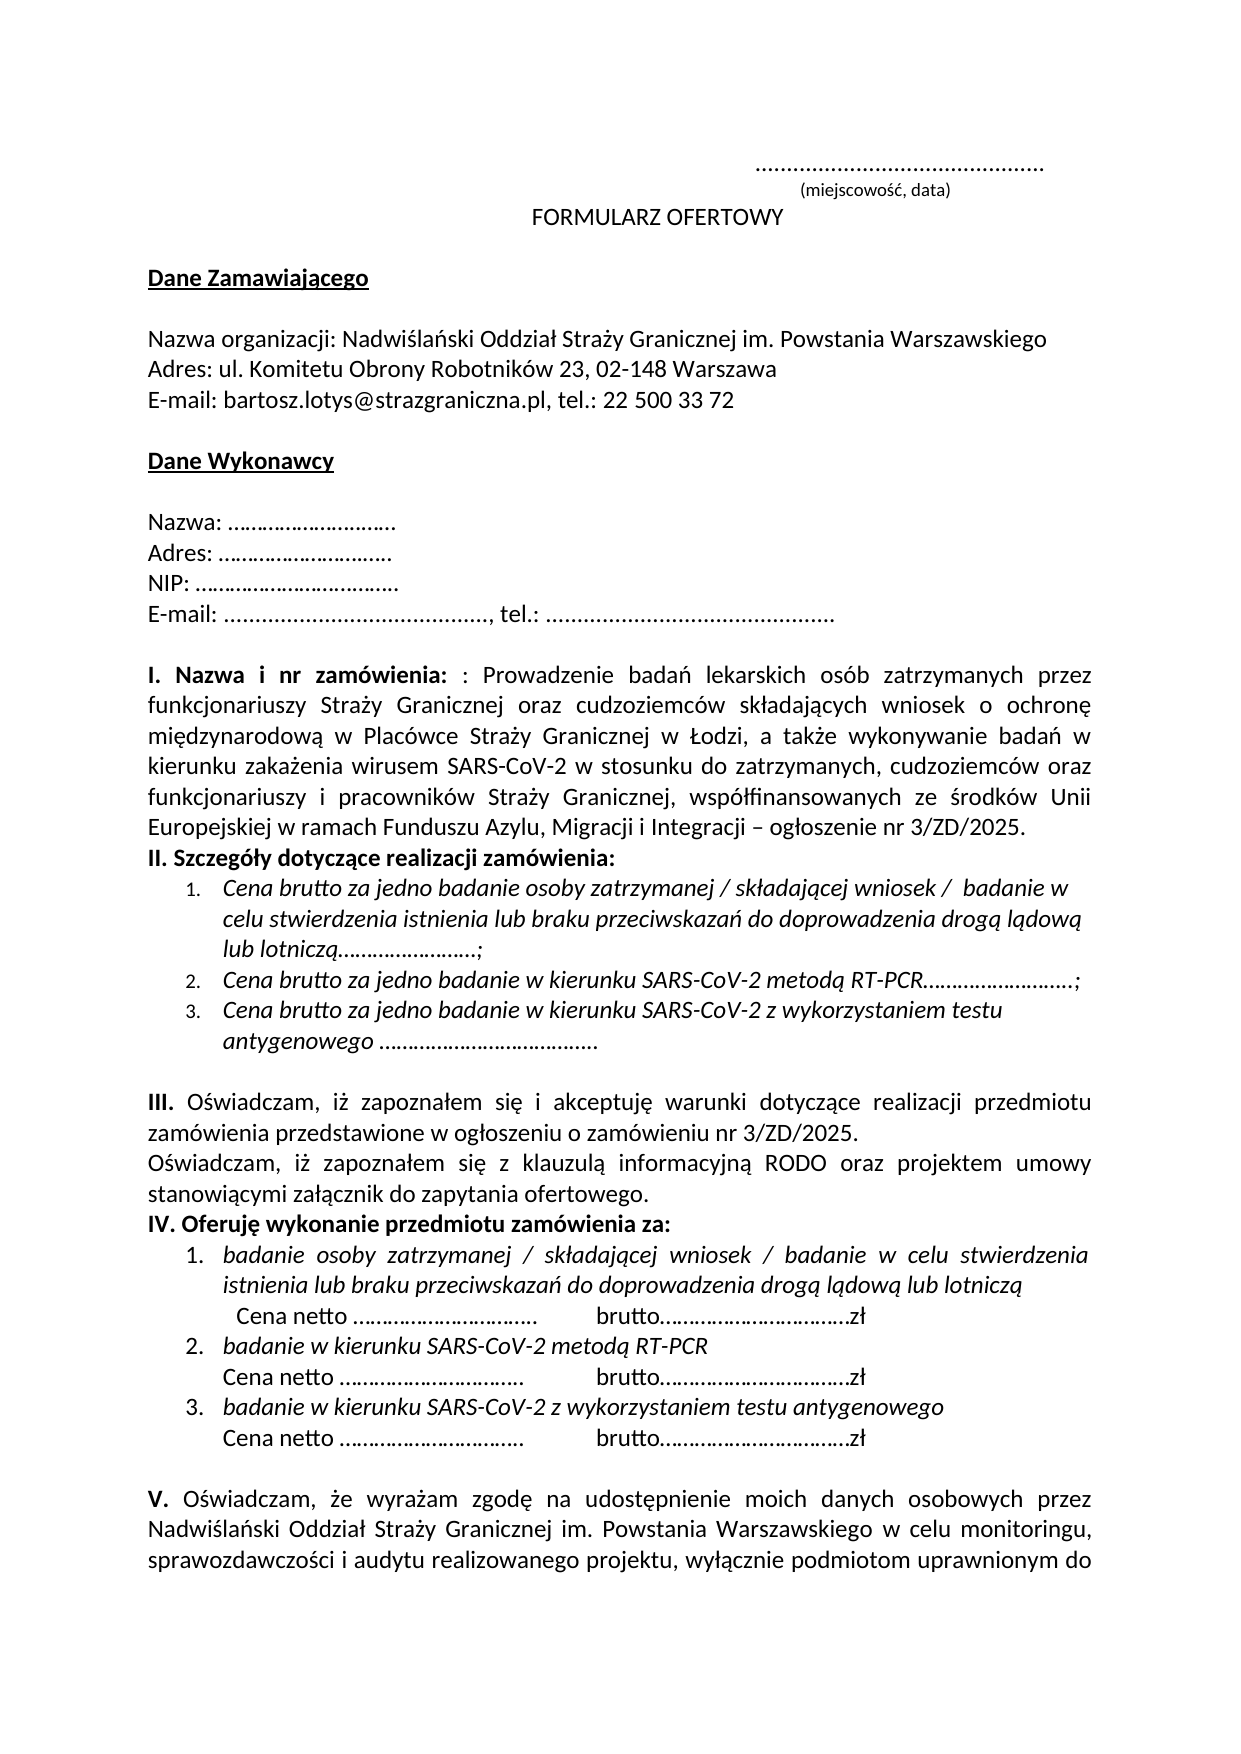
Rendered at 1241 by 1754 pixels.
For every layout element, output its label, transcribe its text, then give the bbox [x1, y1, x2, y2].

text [148, 1483, 1093, 1574]
list Cena netto ………………………….. brutto……………………………zł [223, 1361, 1093, 1391]
list badanie w kierunku SARS-CoV-2 z wykorzystaniem testu antygenowego [185, 1391, 1093, 1422]
text Adres: …………………….….. [148, 537, 1093, 567]
text I. Nazwa i nr zamówienia: : Prowadzenie badań lekarskich osób zatrzymanych przez funkcjonariuszy Straży Granicznej oraz cudzoziemców składających wniosek o ochronę międzynarodową w Placówce Straży Granicznej w Łodzi, a także wykonywanie badań w kierunku zakażenia wirusem SARS-CoV-2 w stosunku do zatrzymanych, cudzoziemców oraz funkcjonariuszy i pracowników Straży Granicznej, współfinansowanych ze środków Unii Europejskiej w ramach Funduszu Azylu, Migracji i Integracji – ogłoszenie nr 3/ZD/2025. [148, 659, 1093, 842]
list III. Oświadczam, iż zapoznałem się i akceptuję warunki dotyczące realizacji przedmiotu zamówienia przedstawione w ogłoszeniu o zamówieniu nr 3/ZD/2025. [148, 1086, 1093, 1147]
text FORMULARZ OFERTOWY [223, 201, 1093, 232]
list Cena brutto za jedno badanie osoby zatrzymanej / składającej wniosek / badanie w celu stwierdzenia istnienia lub braku przeciwskazań do doprowadzenia drogą lądową lub lotniczą……………………; [185, 872, 1093, 964]
text NIP: ……………………...…….. [148, 567, 1093, 598]
text .............................................. [177, 148, 1093, 178]
text Nazwa organizacji: Nadwiślański Oddział Straży Granicznej im. Powstania Warszawskiego [148, 323, 1093, 354]
list Cena brutto za jedno badanie w kierunku SARS-CoV-2 z wykorzystaniem testu antygenowego ……………………………….. [185, 994, 1093, 1056]
text Dane Wykonawcy [148, 445, 1093, 476]
text II. Szczegóły dotyczące realizacji zamówienia: [148, 842, 1093, 872]
list Cena brutto za jedno badanie w kierunku SARS-CoV-2 metodą RT-PCR……………………..; [185, 964, 1093, 994]
text (miejscowość, data) [223, 178, 1093, 201]
text Nazwa: …………………..…… [148, 506, 1093, 537]
list badanie w kierunku SARS-CoV-2 metodą RT-PCR [185, 1330, 1093, 1361]
list badanie osoby zatrzymanej / składającej wniosek / badanie w celu stwierdzenia istnienia lub braku przeciwskazań do doprowadzenia drogą lądową lub lotniczą [185, 1239, 1093, 1300]
text E-mail: bartosz.lotys@strazgraniczna.pl, tel.: 22 500 33 72 [148, 384, 1093, 415]
text Cena netto ………………………….. brutto……………………………zł [148, 1300, 1093, 1330]
list Oświadczam, iż zapoznałem się z klauzulą informacyjną RODO oraz projektem umowy stanowiącymi załącznik do zapytania ofertowego. [148, 1147, 1093, 1208]
text IV. Oferuję wykonanie przedmiotu zamówienia za: [148, 1208, 1093, 1239]
text Adres: ul. Komitetu Obrony Robotników 23, 02-148 Warszawa [148, 354, 1093, 384]
text Dane Zamawiającego [148, 262, 1093, 293]
list Cena netto ………………………….. brutto……………………………zł [223, 1422, 1093, 1452]
text E-mail: .........................................., tel.: .............................................. [148, 598, 1093, 628]
